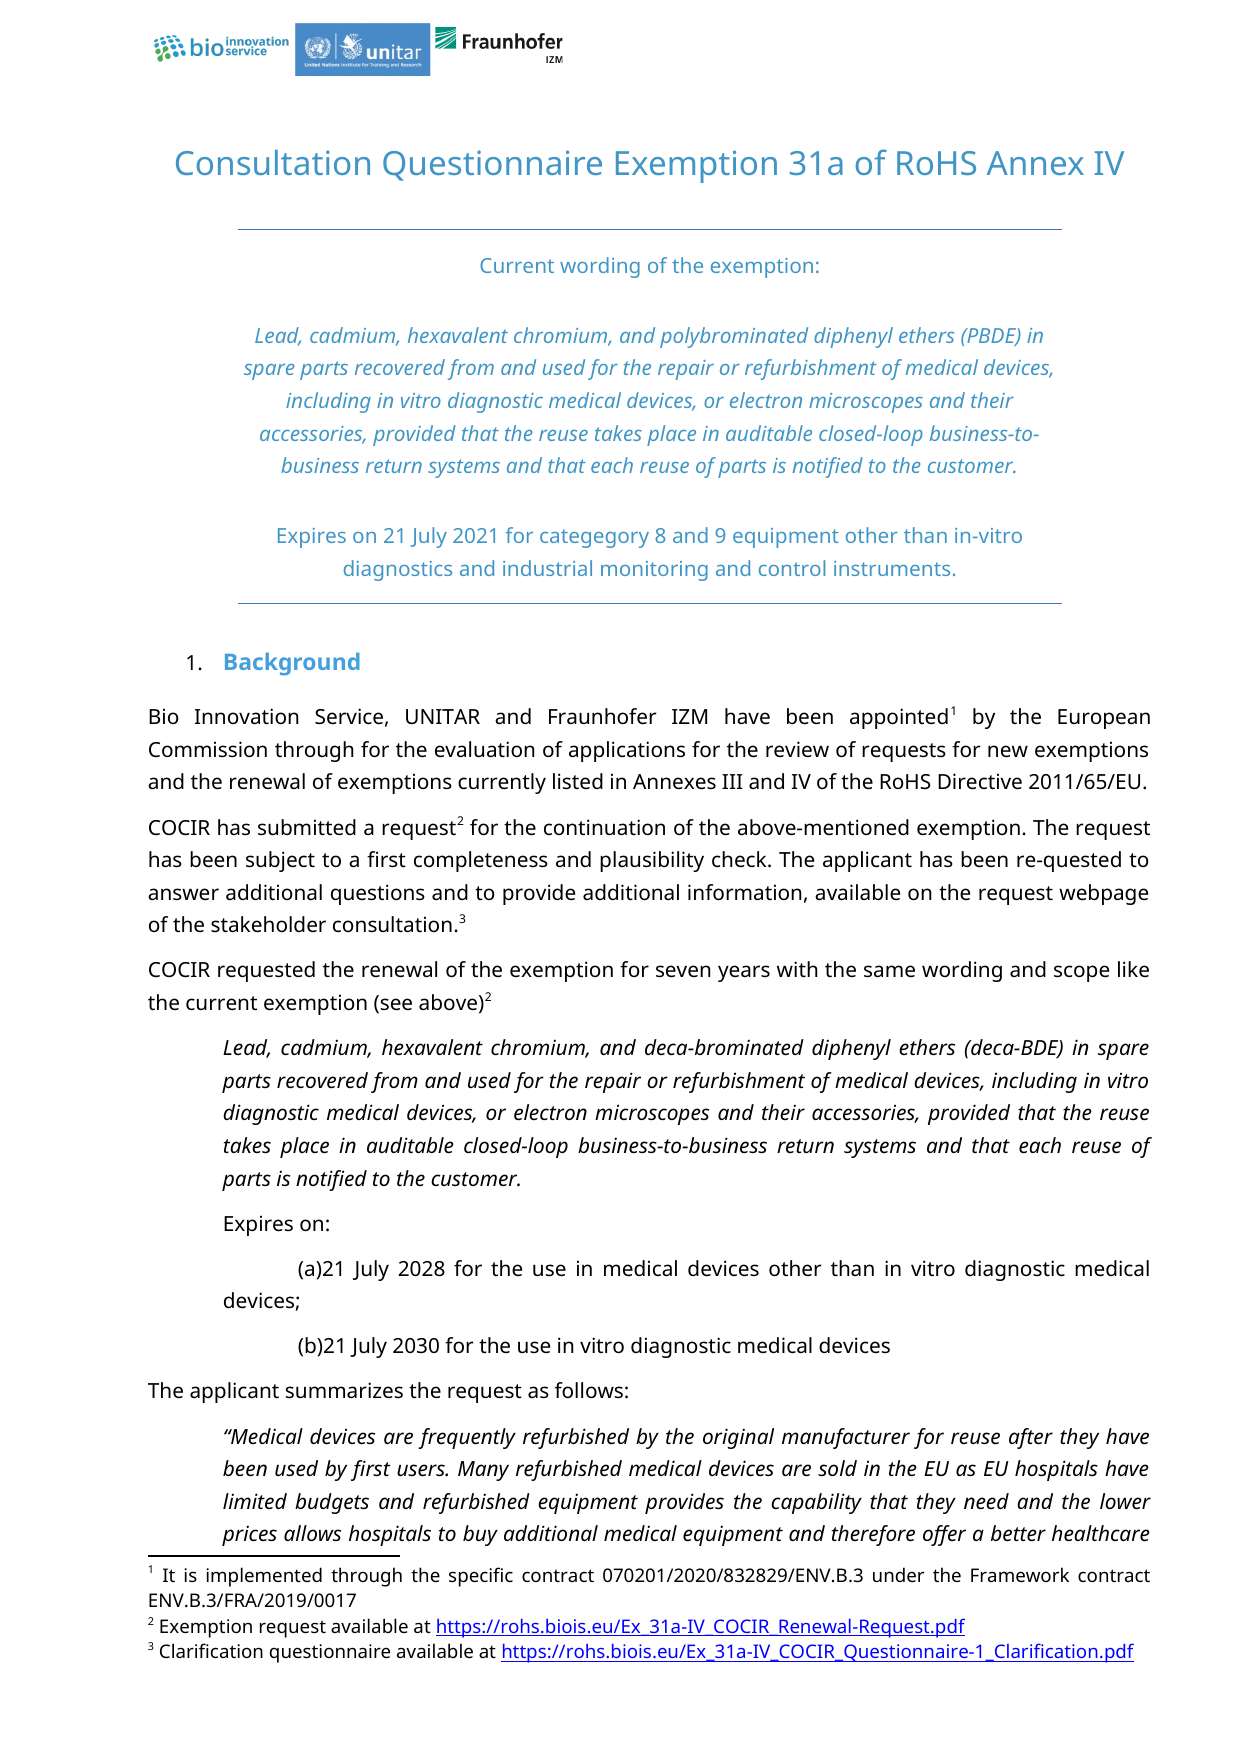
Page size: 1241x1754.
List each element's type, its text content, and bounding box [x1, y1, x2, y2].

text Lead, cadmium, hexavalent chromium, and polybrominated diphenyl ethers (PBDE) in spare parts recovered from and used for the repair or refurbishment of medical devices, including in vitro diagnostic medical devices, or electron microscopes and their accessories, provided that the reuse takes place in auditable closed-loop business-to-business return systems and that each reuse of parts is notified to the customer. [238, 299, 1062, 480]
subtitle Background [185, 646, 1152, 677]
text The applicant summarizes the request as follows: [148, 1377, 1152, 1405]
text Current wording of the exemption: [238, 230, 1062, 279]
text COCIR requested the renewal of the exemption for seven years with the same wording and scope like the current exemption (see above)2 [148, 956, 1152, 1017]
list (a)21 July 2028 for the use in medical devices other than in vitro diagnostic medical devices; [223, 1254, 1152, 1315]
text Expires on: [223, 1209, 1152, 1237]
list (b)21 July 2030 for the use in vitro diagnostic medical devices [223, 1332, 1152, 1360]
text Expires on 21 July 2021 for categegory 8 and 9 equipment other than in-vitro diagnostics and industrial monitoring and control instruments. [238, 499, 1062, 603]
title Consultation Questionnaire Exemption 31a of RoHS Annex IV [148, 139, 1152, 185]
text COCIR has submitted a request for the continuation of the above-mentioned exemption. The request has been subject to a first completeness and plausibility check. The applicant has been re-quested to answer additional questions and to provide additional information, available on the request webpage of the stakeholder consultation. [148, 813, 1152, 939]
text Lead, cadmium, hexavalent chromium, and deca-brominated diphenyl ethers (deca-BDE) in spare parts recovered from and used for the repair or refurbishment of medical devices, including in vitro diagnostic medical devices, or electron microscopes and their accessories, provided that the reuse takes place in auditable closed-loop business-to-business return systems and that each reuse of parts is notified to the customer. [223, 1033, 1152, 1192]
picture [147, 23, 431, 76]
text Bio Innovation Service, UNITAR and Fraunhofer IZM have been appointed by the European Commission through for the evaluation of applications for the review of requests for new exemptions and the renewal of exemptions currently listed in Annexes III and IV of the RoHS Directive 2011/65/EU. [148, 702, 1152, 796]
picture [435, 27, 563, 63]
